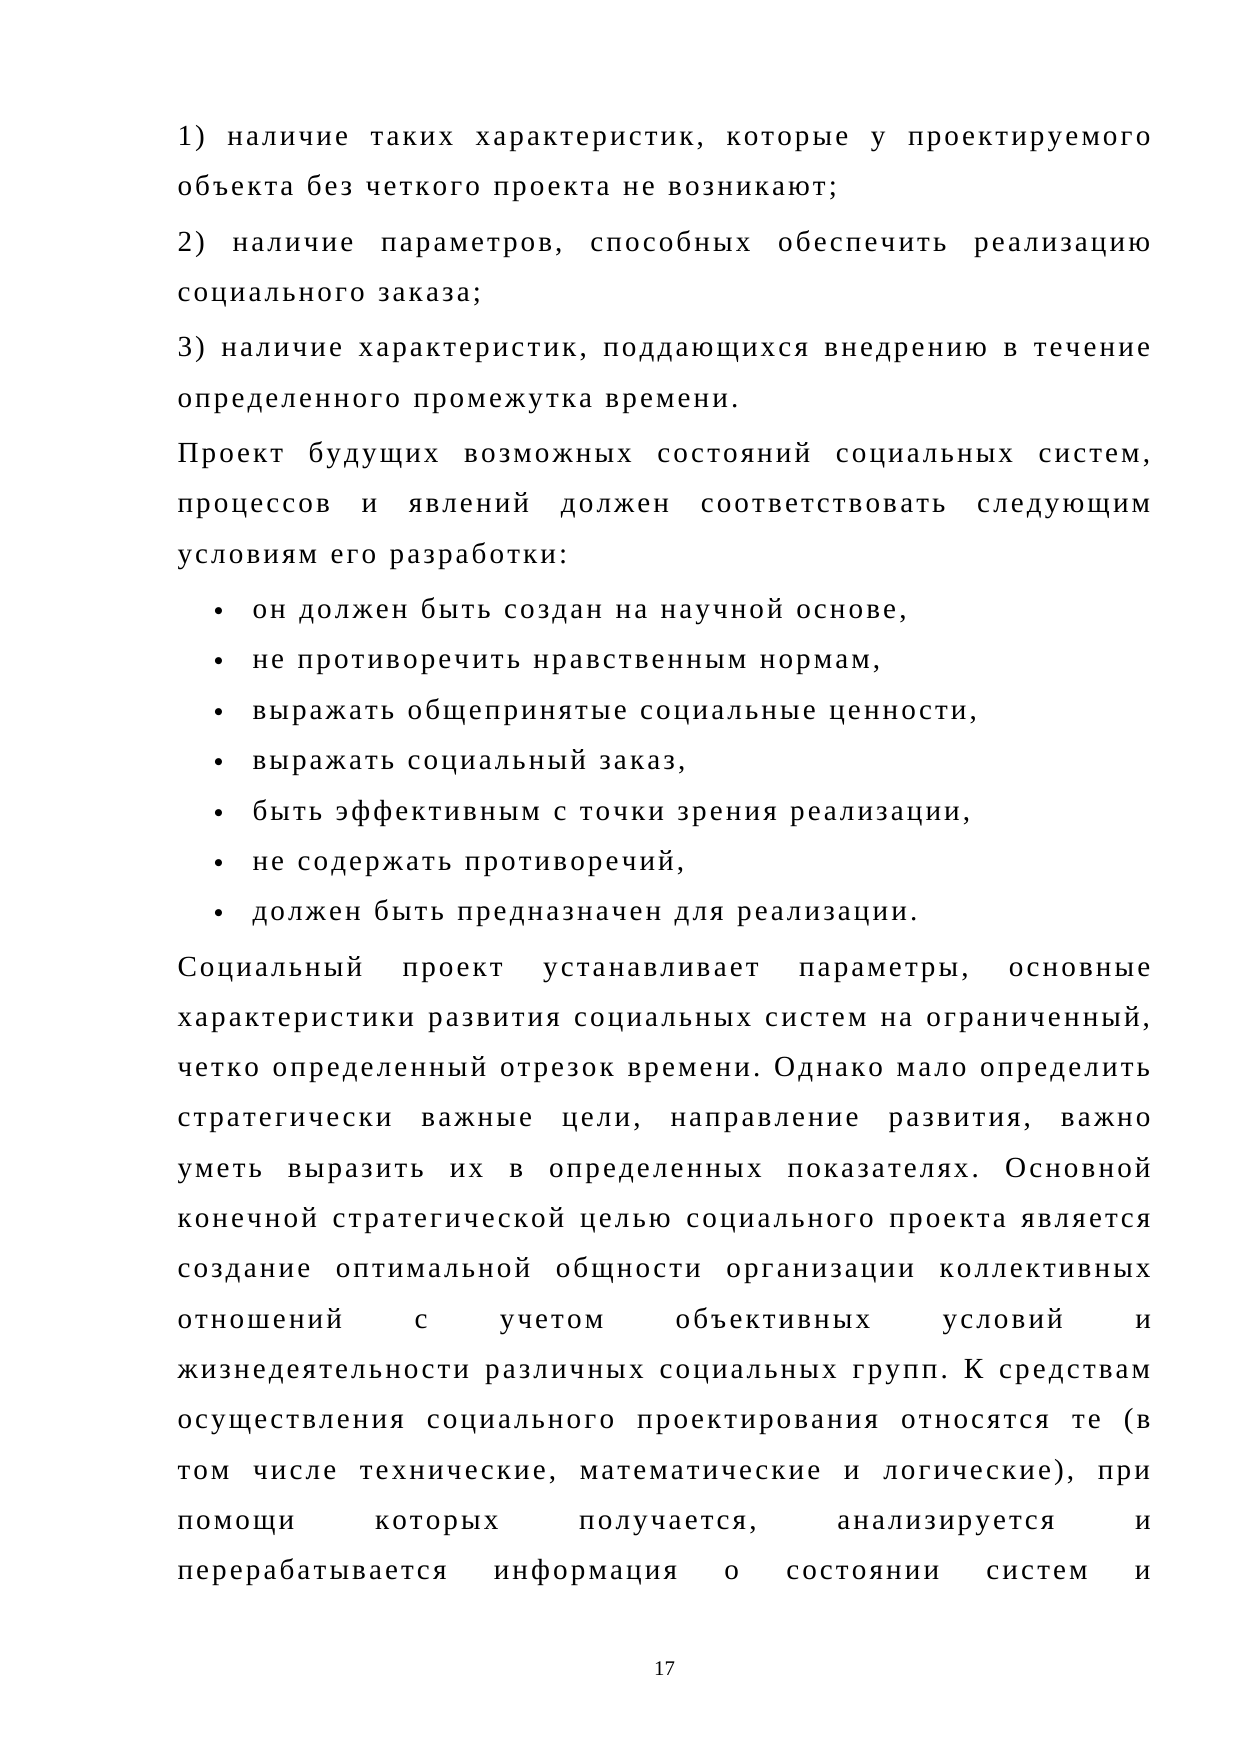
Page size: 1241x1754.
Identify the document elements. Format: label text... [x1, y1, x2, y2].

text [177, 949, 1152, 1586]
list выражать социальный заказ, [215, 742, 1152, 776]
list не содержать противоречий, [215, 843, 1152, 876]
list выражать общепринятые социальные ценности, [215, 692, 1152, 726]
list он должен быть создан на научной основе, [215, 591, 1152, 625]
list быть эффективным с точки зрения реализации, [215, 793, 1152, 826]
text 1) наличие таких характеристик, которые у проектируемого объекта без четкого проекта не возникают; [177, 118, 1152, 202]
text 3) наличие характеристик, поддающихся внедрению в течение определенного промежутка времени. [177, 329, 1152, 413]
text 2) наличие параметров, способных обеспечить реализацию социального заказа; [177, 224, 1152, 308]
list должен быть предназначен для реализации. [215, 893, 1152, 927]
list не противоречить нравственным нормам, [215, 642, 1152, 675]
text Проект будущих возможных состояний социальных систем, процессов и явлений должен соответствовать следующим условиям его разработки: [177, 435, 1152, 569]
